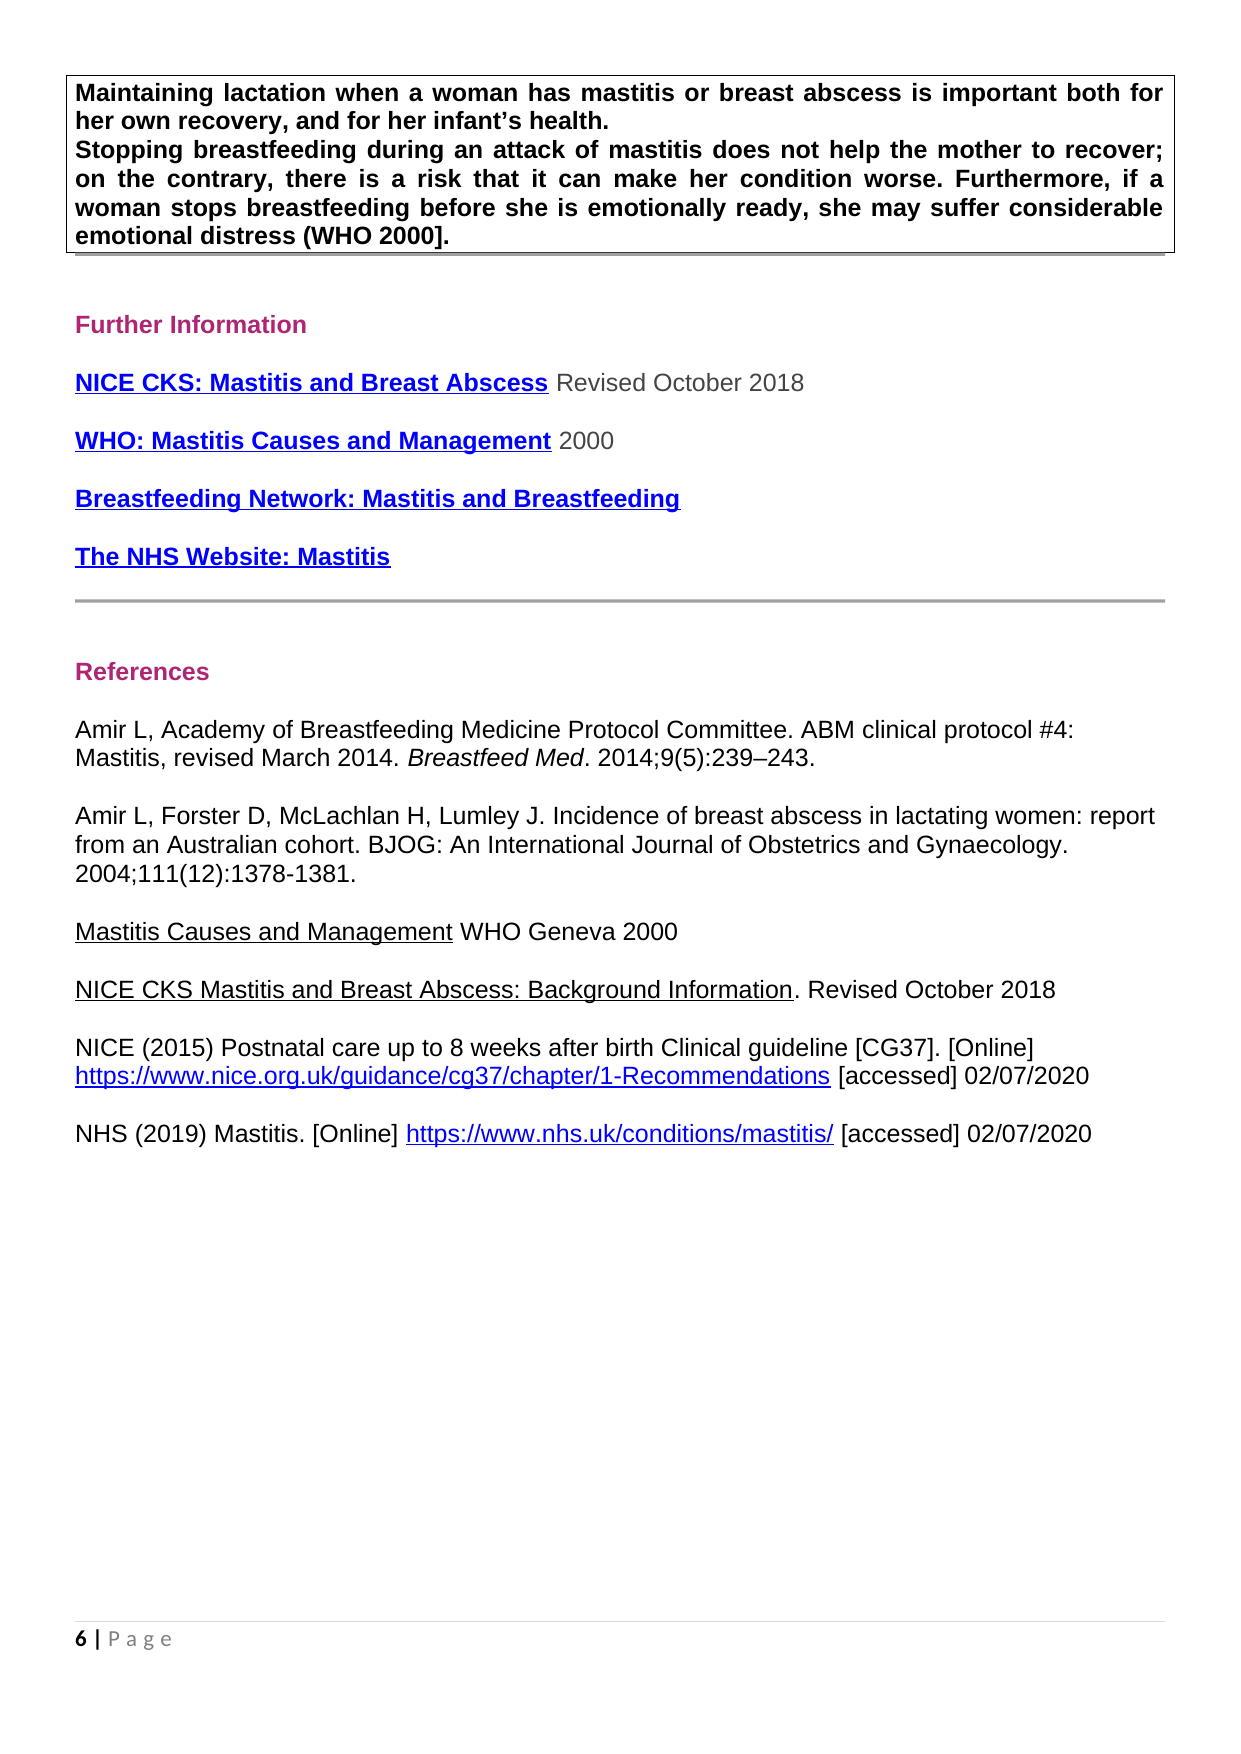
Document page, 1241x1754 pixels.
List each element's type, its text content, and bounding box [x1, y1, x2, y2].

text Mastitis Causes and Management WHO Geneva 2000 [75, 917, 1165, 945]
text Further Information [75, 310, 1165, 339]
text NICE CKS Mastitis and Breast Abscess: Background Information. Revised October 2018 [75, 974, 1165, 1003]
text References [75, 657, 1165, 685]
text NICE (2015) Postnatal care up to 8 weeks after birth Clinical guideline [CG37]. [Online] https://www.nice.org.uk/guidance/cg37/chapter/1-Recommendations [accessed] 02/07/2020 [75, 1032, 1165, 1090]
text WHO: Mastitis Causes and Management 2000 [75, 426, 1165, 454]
text Amir L, Forster D, McLachlan H, Lumley J. Incidence of breast abscess in lactating women: report from an Australian cohort. BJOG: An International Journal of Obstetrics and Gynaecology. 2004;111(12):1378-1381. [75, 801, 1165, 887]
text Maintaining lactation when a woman has mastitis or breast abscess is important both for her own recovery, and for her infant’s health. [67, 76, 1174, 132]
text NICE CKS: Mastitis and Breast Abscess Revised October 2018 [75, 368, 1165, 397]
text Stopping breastfeeding during an attack of mastitis does not help the mother to recover; on the contrary, there is a risk that it can make her condition worse. Furthermore, if a woman stops breastfeeding before she is emotionally ready, she may suffer considerable emotional distress (WHO 2000]. [67, 132, 1174, 252]
text The NHS Website: Mastitis [75, 542, 1165, 570]
text Breastfeeding Network: Mastitis and Breastfeeding [75, 484, 1165, 512]
text NHS (2019) Mastitis. [Online] https://www.nhs.uk/conditions/mastitis/ [accessed] 02/07/2020 [75, 1119, 1165, 1147]
text Amir L, Academy of Breastfeeding Medicine Protocol Committee. ABM clinical protocol #4: Mastitis, revised March 2014. Breastfeed Med. 2014;9(5):239–243. [75, 714, 1165, 772]
